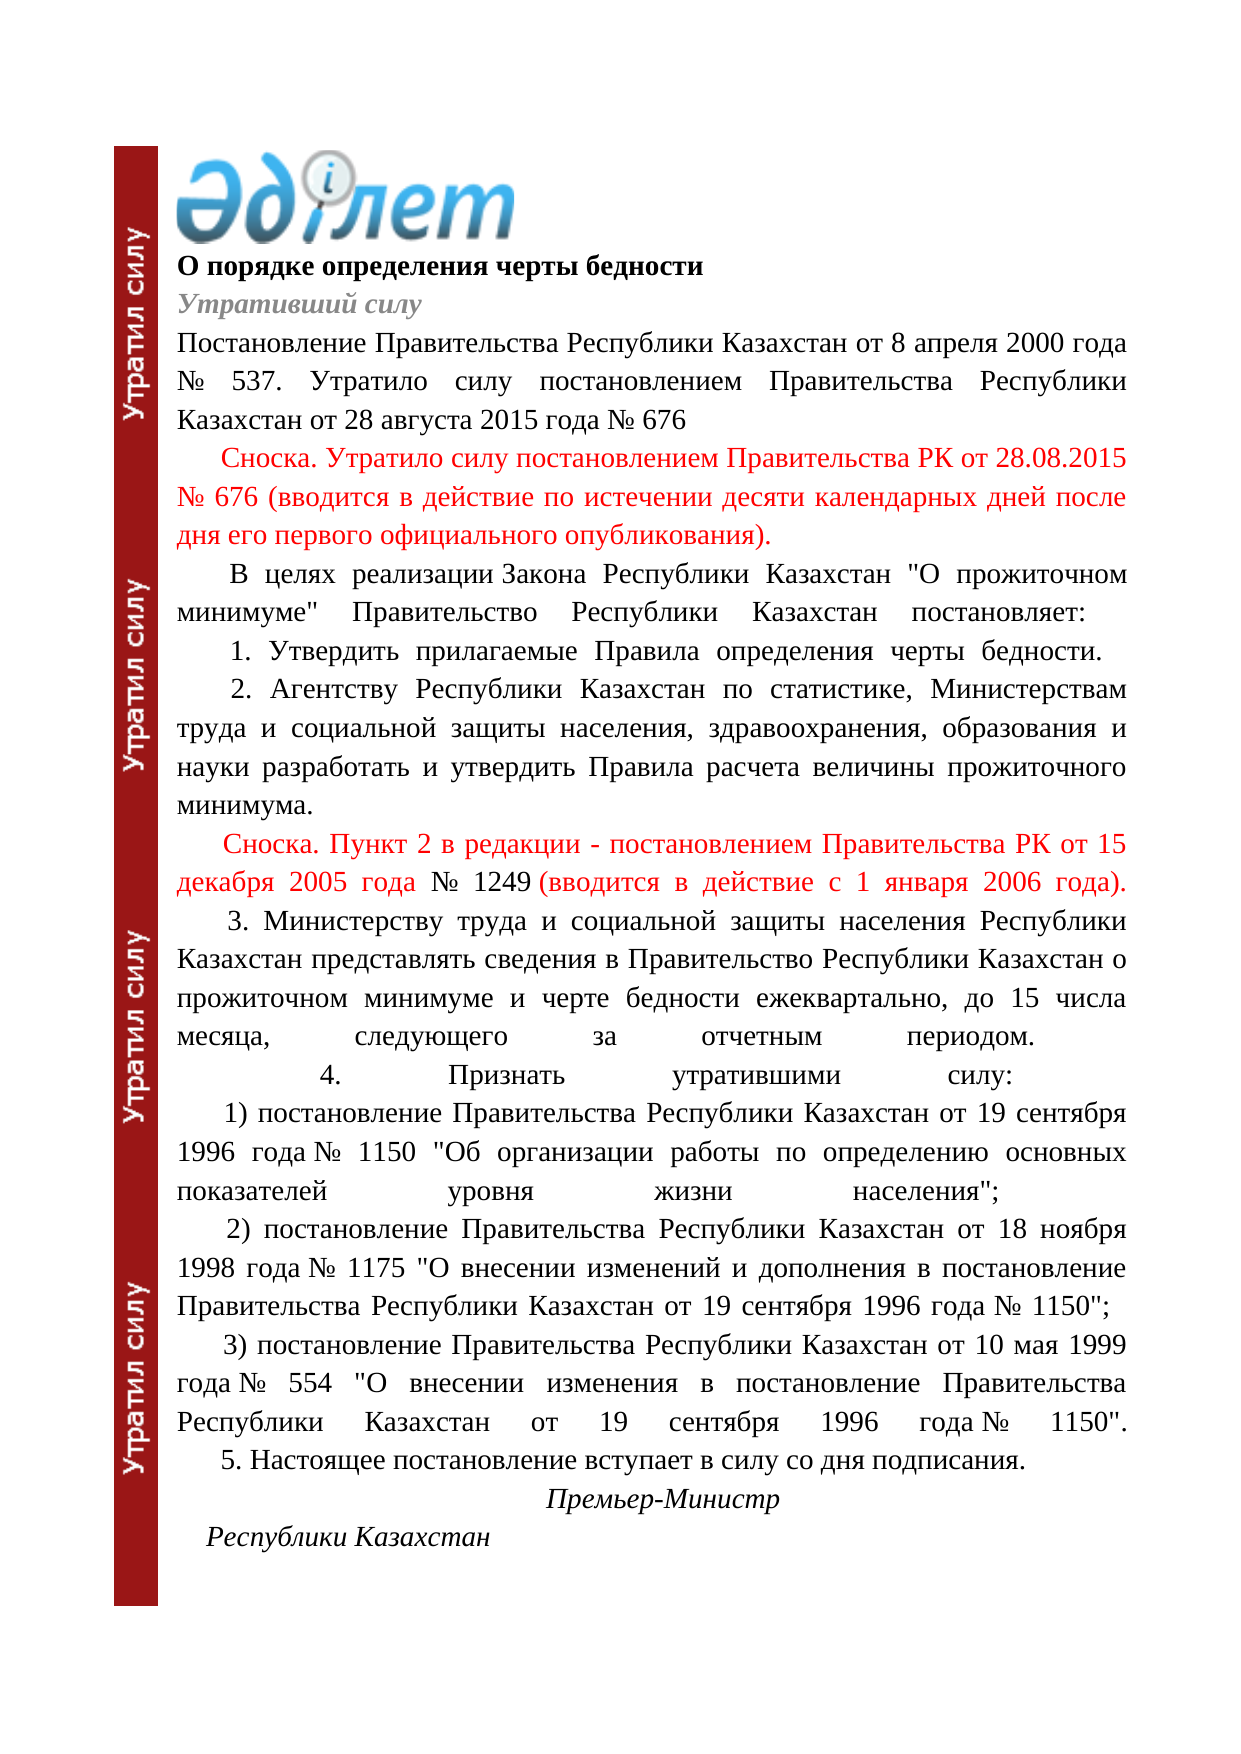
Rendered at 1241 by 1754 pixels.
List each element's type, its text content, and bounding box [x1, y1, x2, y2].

picture [114, 1553, 158, 1606]
picture [114, 551, 158, 556]
picture [176, 150, 515, 244]
picture [114, 281, 158, 286]
picture [114, 1476, 158, 1481]
text Утративший силу [112, 286, 1128, 320]
text Премьер-Министр Республики Казахстан [112, 1481, 1128, 1553]
text Постановление Правительства Республики Казахстан от 8 апреля 2000 года № 537. Утратило силу постановлением Правительства Республики Казахстан от 28 августа 2015 года № 676 [112, 325, 1128, 435]
text В целях реализации Закона Республики Казахстан "О прожиточном минимуме" Правительство Республики Казахстан постановляет: 1. Утвердить прилагаемые Правила определения черты бедности. 2. Агентству Республики Казахстан по статистике, Министерствам труда и социальной защиты населения, здравоохранения, образования и науки разработать и утвердить Правила расчета величины прожиточного минимума. Сноска. Пункт 2 в редакции - постановлением Правительства РК от 15 декабря 2005 года № 1249 (вводится в действие с 1 января 2006 года). 3. Министерству труда и социальной защиты населения Республики Казахстан представлять сведения в Правительство Республики Казахстан о прожиточном минимуме и черте бедности ежеквартально, до 15 числа месяца, следующего за отчетным периодом. 4. Признать утратившими силу: 1) постановление Правительства Республики Казахстан от 19 сентября 1996 года № 1150 "Об организации работы по определению основных показателей уровня жизни населения"; 2) постановление Правительства Республики Казахстан от 18 ноября 1998 года № 1175 "О внесении изменений и дополнения в постановление Правительства Республики Казахстан от 19 сентября 1996 года № 1150"; 3) постановление Правительства Республики Казахстан от 10 мая 1999 года № 554 "О внесении изменения в постановление Правительства Республики Казахстан от 19 сентября 1996 года № 1150". 5. Настоящее постановление вступает в силу со дня подписания. [112, 556, 1128, 1476]
picture [114, 320, 158, 325]
picture [114, 146, 158, 248]
text Сноска. Утратило силу постановлением Правительства РК от 28.08.2015 № 676 (вводится в действие по истечении десяти календарных дней после дня его первого официального опубликования). [112, 440, 1128, 551]
text О порядке определения черты бедности [112, 248, 1128, 281]
picture [114, 435, 158, 440]
